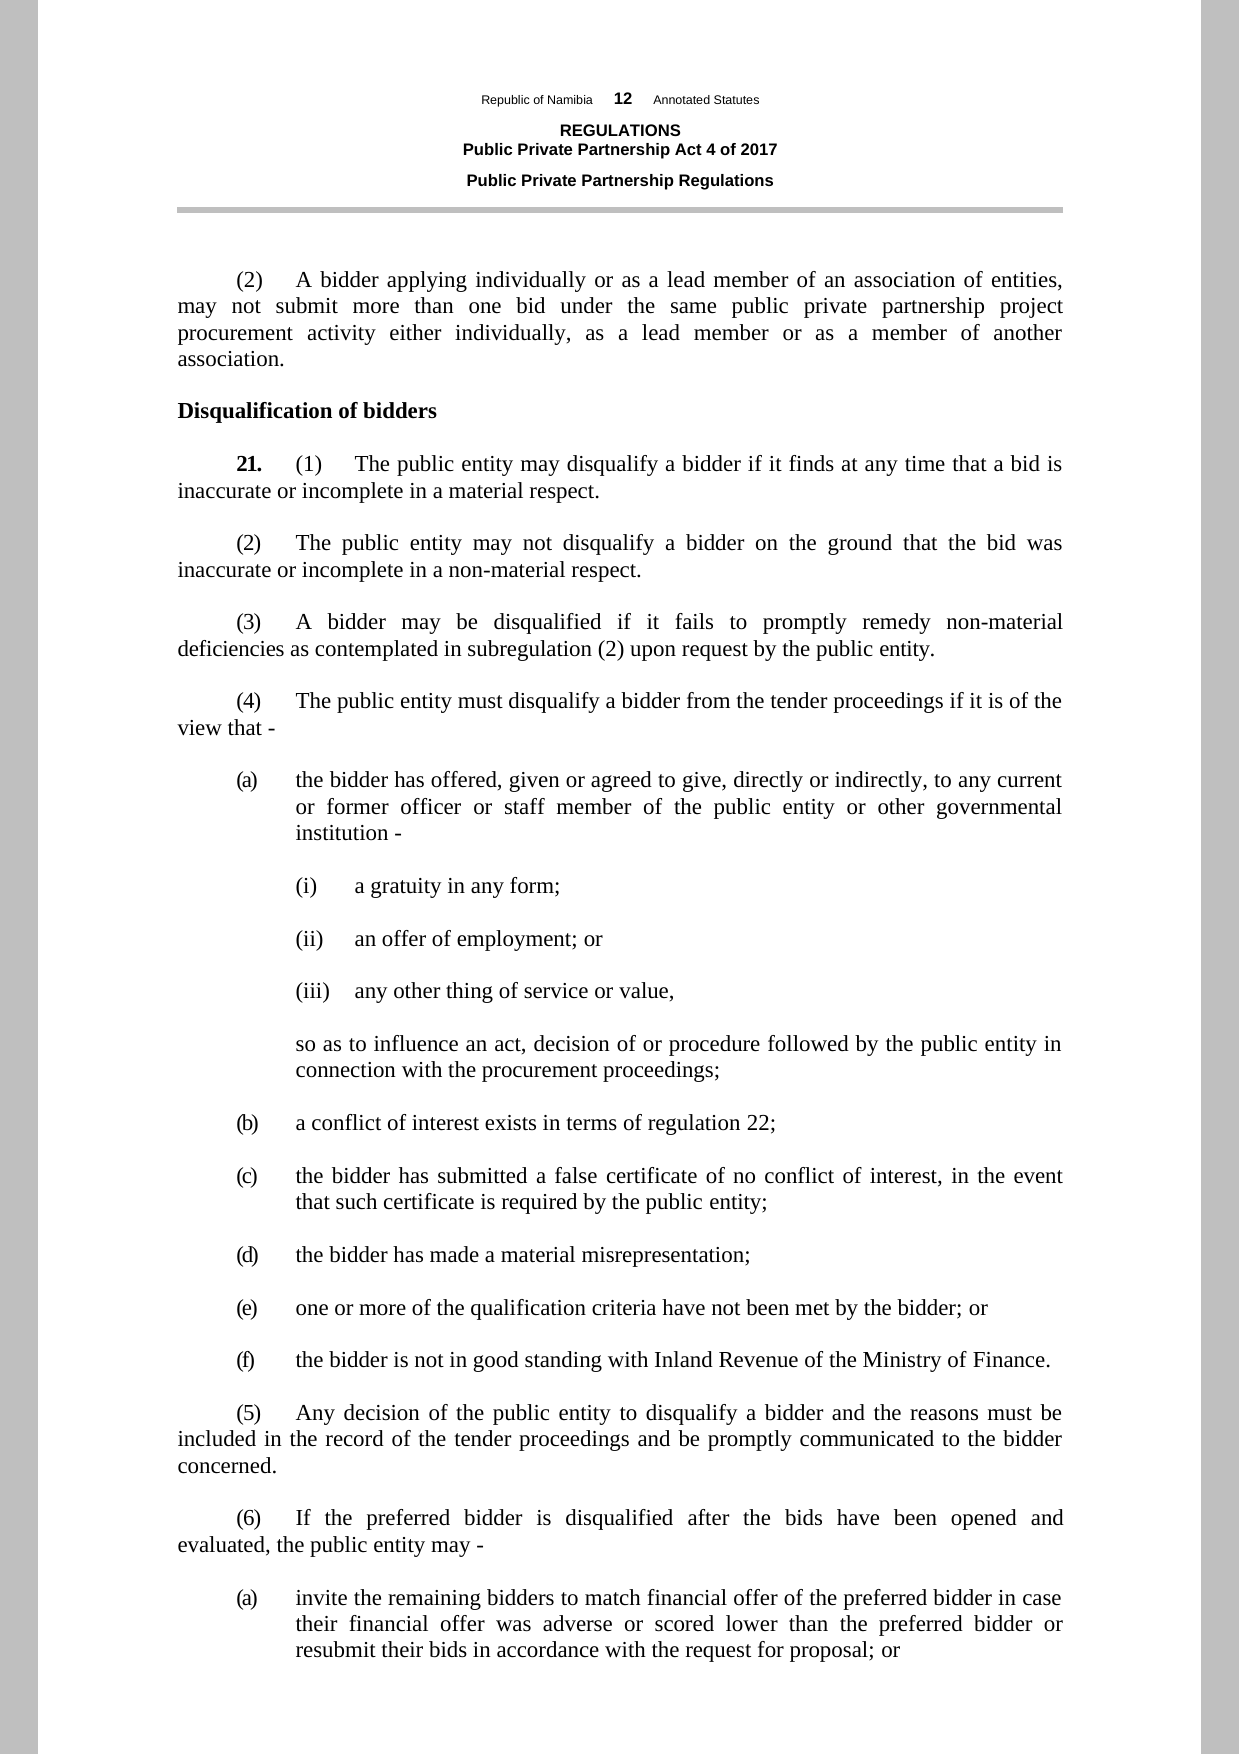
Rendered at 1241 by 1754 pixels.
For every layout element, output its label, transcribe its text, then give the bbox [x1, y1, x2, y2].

text (ii) an offer of employment; or [295, 925, 1064, 951]
text 21. (1) The public entity may disqualify a bidder if it finds at any time that a bid is inaccurate or incomplete in a material respect. [177, 450, 1064, 503]
text (e) one or more of the qualification criteria have not been met by the bidder; or [236, 1294, 1064, 1320]
text (a) the bidder has offered, given or agreed to give, directly or indirectly, to any current or former officer or staff member of the public entity or other governmental institution - [236, 767, 1064, 846]
text (2) A bidder applying individually or as a lead member of an association of entities, may not submit more than one bid under the same public private partnership project procurement activity either individually, as a lead member or as a member of another association. [177, 266, 1064, 371]
text so as to influence an act, decision of or procedure followed by the public entity in connection with the procurement proceedings; [295, 1030, 1063, 1083]
text (a) invite the remaining bidders to match financial offer of the preferred bidder in case their financial offer was adverse or scored lower than the preferred bidder or resubmit their bids in accordance with the request for proposal; or [236, 1583, 1064, 1663]
text (c) the bidder has submitted a false certificate of no conflict of interest, in the event that such certificate is required by the public entity; [236, 1162, 1064, 1214]
text (f) the bidder is not in good standing with Inland Revenue of the Ministry of Finance. [236, 1346, 1064, 1373]
text (4) The public entity must disqualify a bidder from the tender proceedings if it is of the view that - [177, 687, 1064, 740]
text (iii) any other thing of service or value, [295, 977, 1064, 1004]
text (3) A bidder may be disqualified if it fails to promptly remedy non-material deficiencies as contemplated in subregulation (2) upon request by the public entity. [177, 608, 1064, 661]
text Disqualification of bidders [177, 398, 1063, 424]
text (i) a gratuity in any form; [295, 872, 1064, 898]
text (6) If the preferred bidder is disqualified after the bids have been opened and evaluated, the public entity may - [177, 1504, 1064, 1557]
text (d) the bidder has made a material misrepresentation; [236, 1241, 1064, 1267]
text (b) a conflict of interest exists in terms of regulation 22; [236, 1109, 1064, 1136]
text (2) The public entity may not disqualify a bidder on the ground that the bid was inaccurate or incomplete in a non-material respect. [177, 529, 1064, 582]
text (5) Any decision of the public entity to disqualify a bidder and the reasons must be included in the record of the tender proceedings and be promptly communicated to the bidder concerned. [177, 1399, 1064, 1478]
